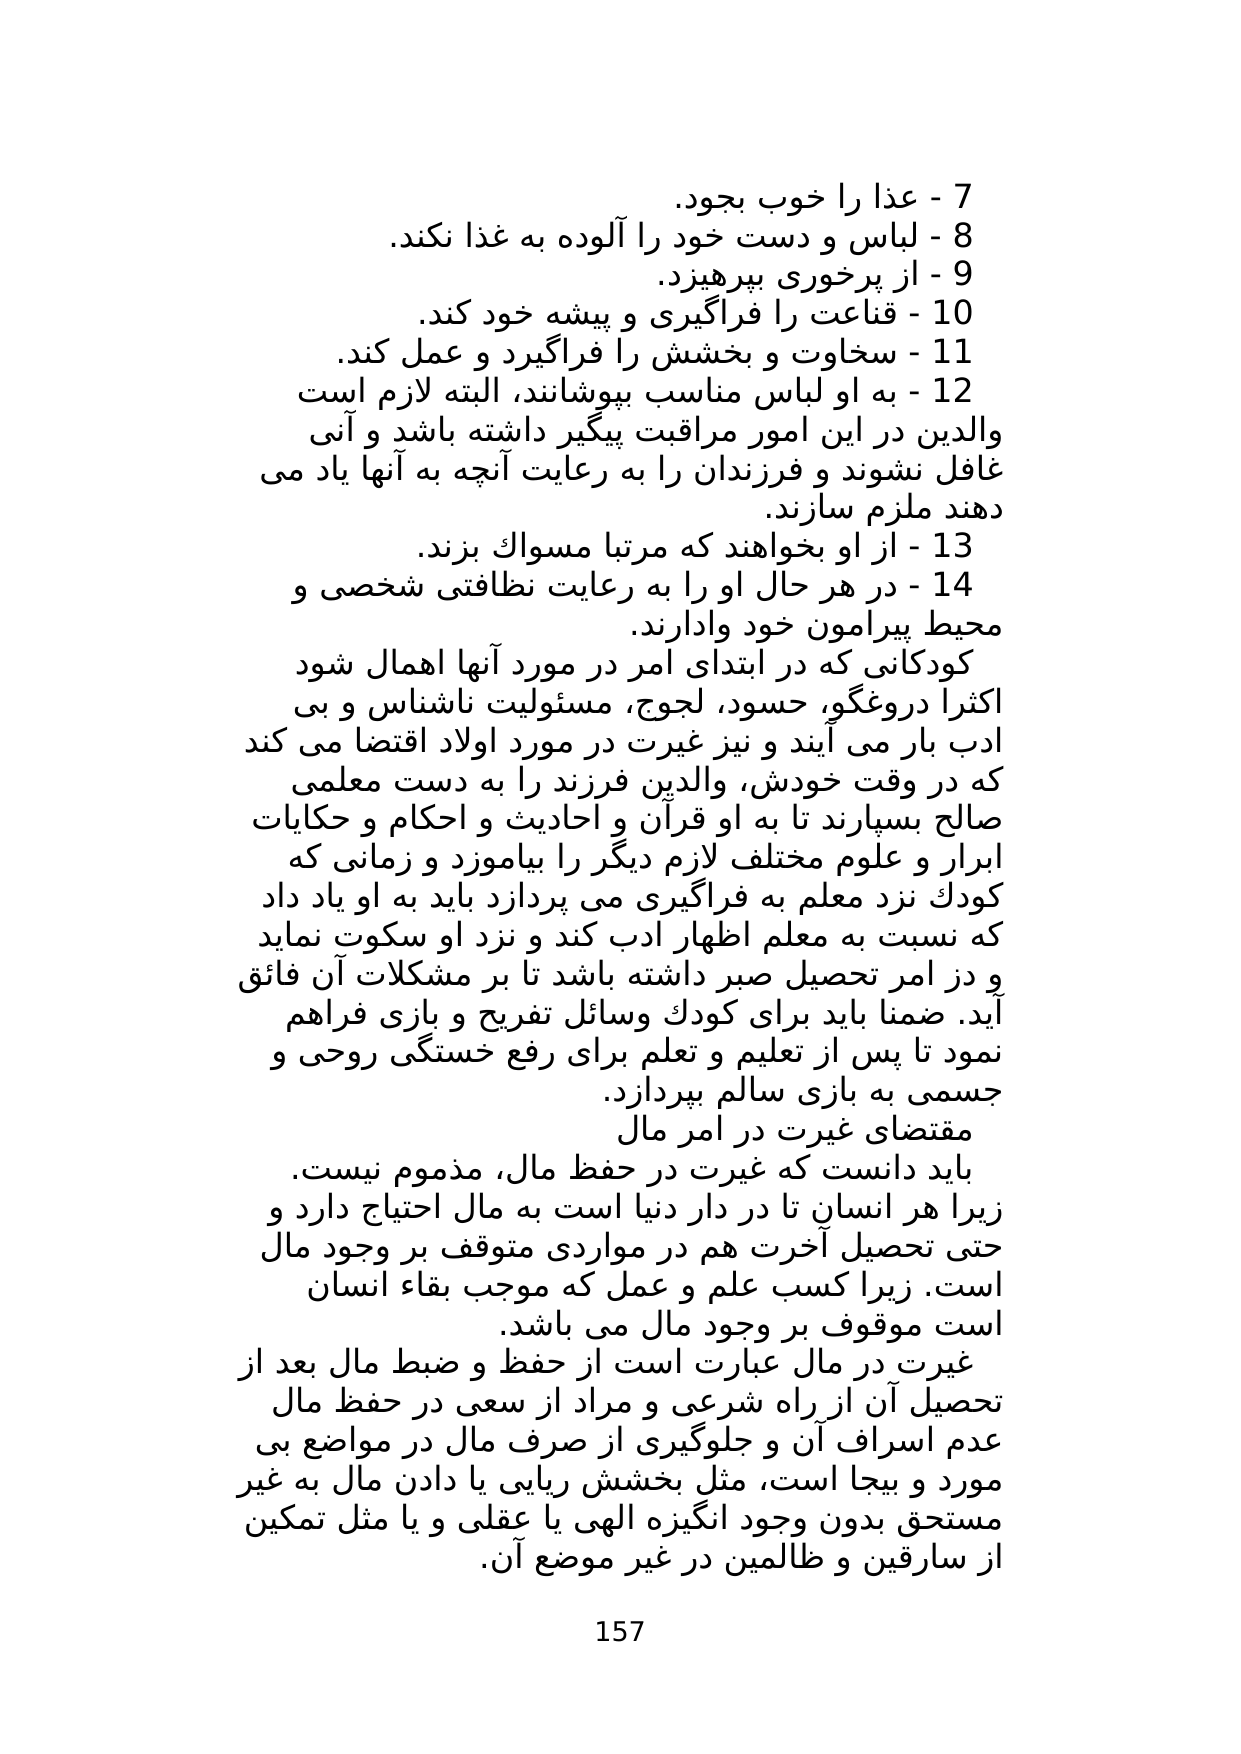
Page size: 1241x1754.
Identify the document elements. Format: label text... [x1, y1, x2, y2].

text كودكانى كه در ابتداى امر در مورد آنها اهمال شود اكثرا دروغگو، حسود، لجوج، مسئوليت ناشناس و بى ادب بار مى آيند و نيز غيرت در مورد اولاد اقتضا مى كند كه در وقت خودش، والدين فرزند را به دست معلمى صالح بسپارند تا به او قرآن و احاديث و احكام و حكايات ابرار و علوم مختلف لازم ديگر را بياموزد و زمانى كه كودك نزد معلم به فراگيرى مى پردازد بايد به او ياد داد كه نسبت به معلم اظهار ادب كند و نزد او سكوت نمايد و دز امر تحصيل صبر داشته باشد تا بر مشكلات آن فائق آيد. ضمنا بايد براى كودك وسائل تفريح و بازى فراهم نمود تا پس از تعليم و تعلم براى رفع خستگى روحى و جسمى به بازى سالم بپردازد. [236, 643, 1004, 1110]
text 7 - عذا را خوب بجود. [236, 177, 1004, 216]
text 10 - قناعت را فراگيرى و پيشه خود كند. [236, 294, 1004, 333]
text 11 - سخاوت و بخشش را فراگيرد و عمل كند. [236, 333, 1004, 371]
text مقتضاى غيرت در امر مال [236, 1110, 1004, 1148]
text 8 - لباس و دست خود را آلوده به غذا نكند. [236, 216, 1004, 255]
text غيرت در مال عبارت است از حفظ و ضبط مال بعد از تحصيل آن از راه شرعى و مراد از سعى در حفظ مال عدم اسراف آن و جلوگيرى از صرف مال در مواضع بى مورد و بيجا است، مثل بخشش ريايى يا دادن مال به غير مستحق بدون وجود انگيزه الهى يا عقلى و يا مثل تمكين از سارقين و ظالمين در غير موضع آن. [236, 1343, 1004, 1576]
text 12 - به او لباس مناسب بپوشانند، البته لازم است والدين در اين امور مراقبت پيگير داشته باشد و آنى غافل نشوند و فرزندان را به رعايت آنچه به آنها ياد مى دهند ملزم سازند. [236, 371, 1004, 527]
text 14 - در هر حال او را به رعايت نظافتى شخصى و محيط پيرامون خود وادارند. [236, 566, 1004, 643]
text 9 - از پرخورى بپرهيزد. [236, 255, 1004, 294]
text بايد دانست كه غيرت در حفظ مال، مذموم نيست. زيرا هر انسان تا در دار دنيا است به مال احتياج دارد و حتى تحصيل آخرت هم در مواردى متوقف بر وجود مال است. زيرا كسب علم و عمل كه موجب بقاء انسان است موقوف بر وجود مال مى باشد. [236, 1148, 1004, 1343]
text 13 - از او بخواهند كه مرتبا مسواك بزند. [236, 527, 1004, 566]
